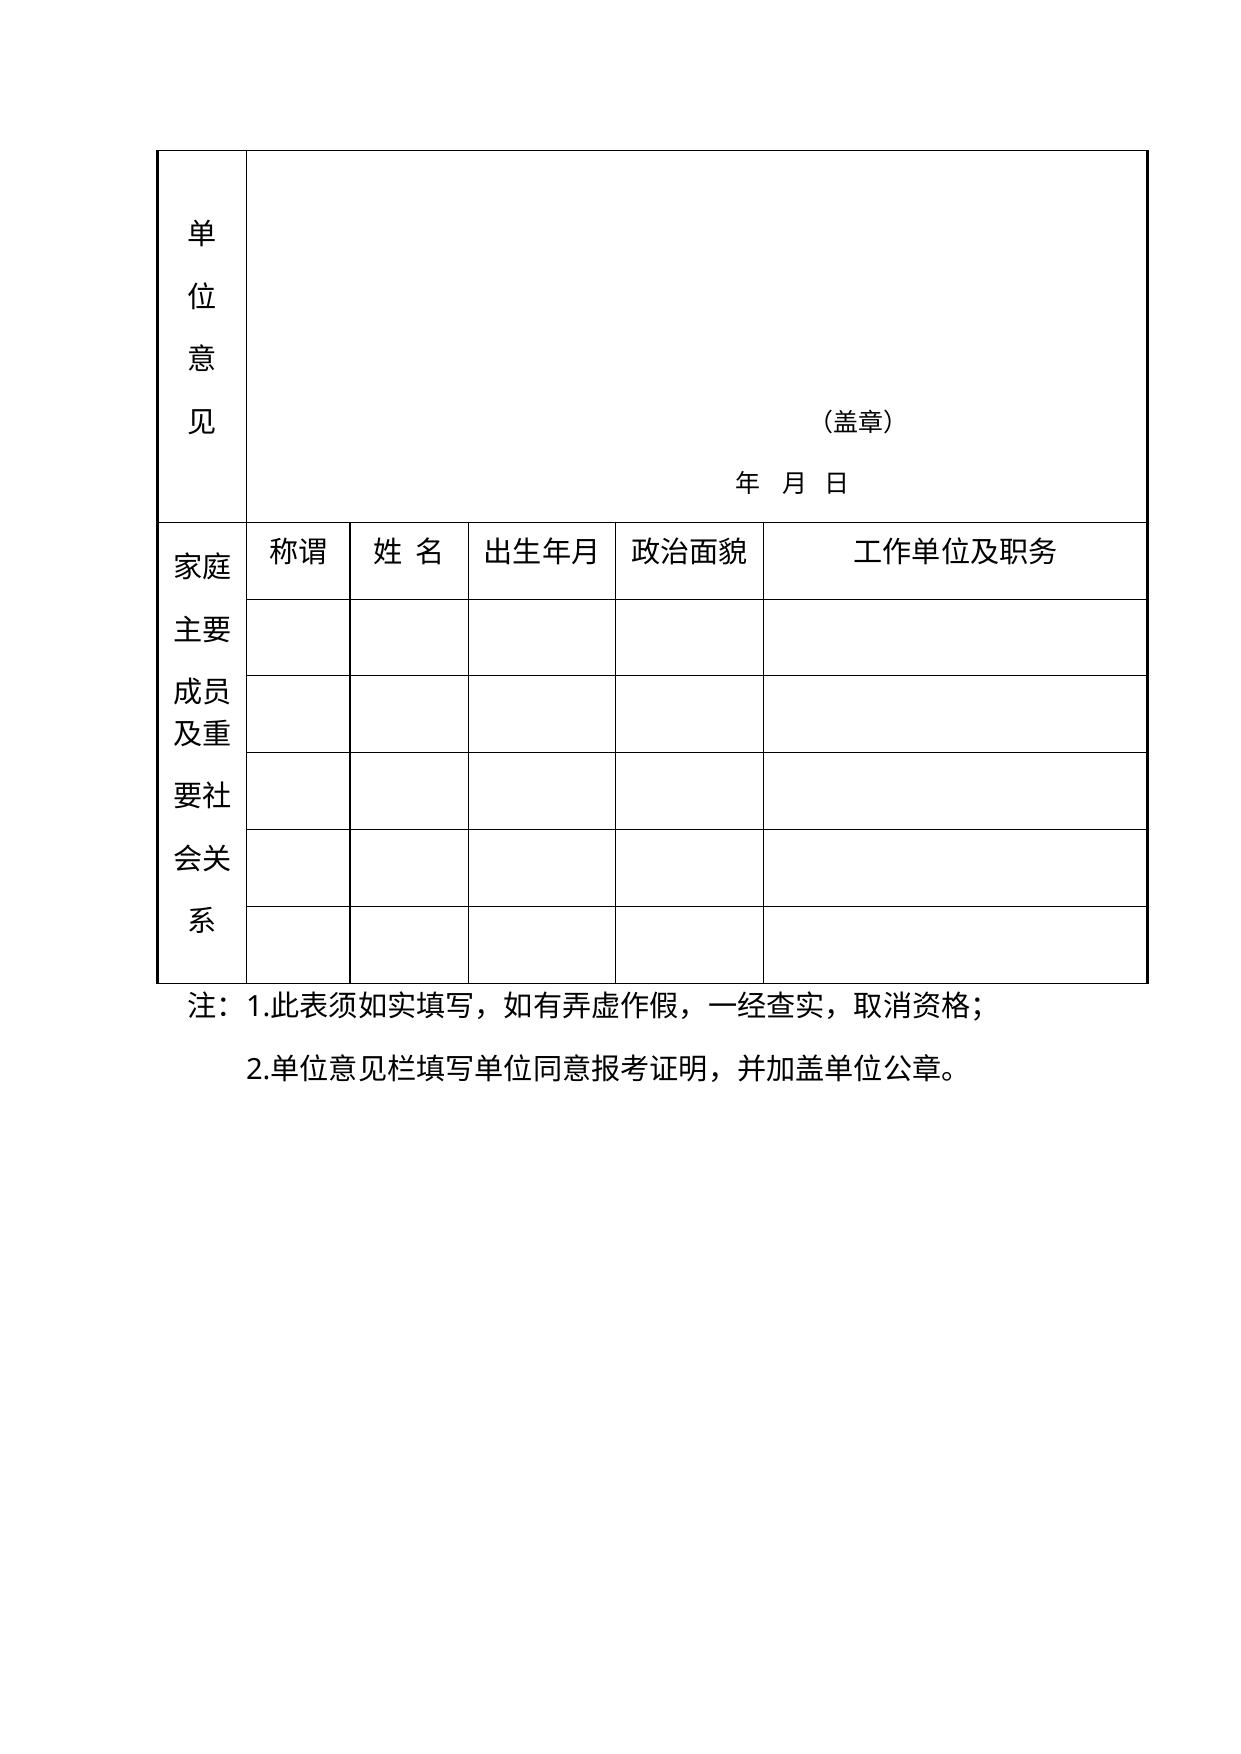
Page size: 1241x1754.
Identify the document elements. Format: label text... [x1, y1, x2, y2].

table_cell [469, 753, 615, 829]
table_cell [247, 600, 349, 675]
table_cell [351, 600, 468, 675]
table_cell [764, 907, 1146, 982]
table_cell 称谓 [247, 523, 349, 599]
text 2.单位意见栏填写单位同意报考证明，并加盖单位公章。 [187, 1046, 1053, 1088]
table_cell [247, 676, 349, 752]
table_cell [351, 753, 468, 829]
table_cell [764, 830, 1146, 906]
table_cell [247, 907, 349, 982]
table_cell [351, 830, 468, 906]
table_cell [469, 830, 615, 906]
table_cell 政治面貌 [616, 523, 763, 599]
table_cell 出生年月 [469, 523, 615, 599]
table_cell [351, 907, 468, 982]
table_cell [616, 830, 763, 906]
table_cell [616, 753, 763, 829]
table_cell （盖章） 年 月 日 [247, 151, 1146, 522]
table_cell [469, 676, 615, 752]
table_cell [247, 830, 349, 906]
table_cell 工作单位及职务 [764, 523, 1146, 599]
table_cell [247, 753, 349, 829]
table_cell [764, 676, 1146, 752]
table_cell [616, 676, 763, 752]
table_cell [469, 907, 615, 982]
table_cell [469, 600, 615, 675]
text 注：1.此表须如实填写，如有弄虚作假，一经查实，取消资格； [187, 984, 1053, 1025]
table_cell 家庭 主要 成员及重 要社 会关 系 [159, 523, 246, 982]
table_cell [616, 907, 763, 982]
table_cell [351, 676, 468, 752]
table_cell 姓 名 [351, 523, 468, 599]
table_cell 单 位 意 见 [159, 151, 246, 522]
table_cell [764, 600, 1146, 675]
table_cell [764, 753, 1146, 829]
table_cell [616, 600, 763, 675]
